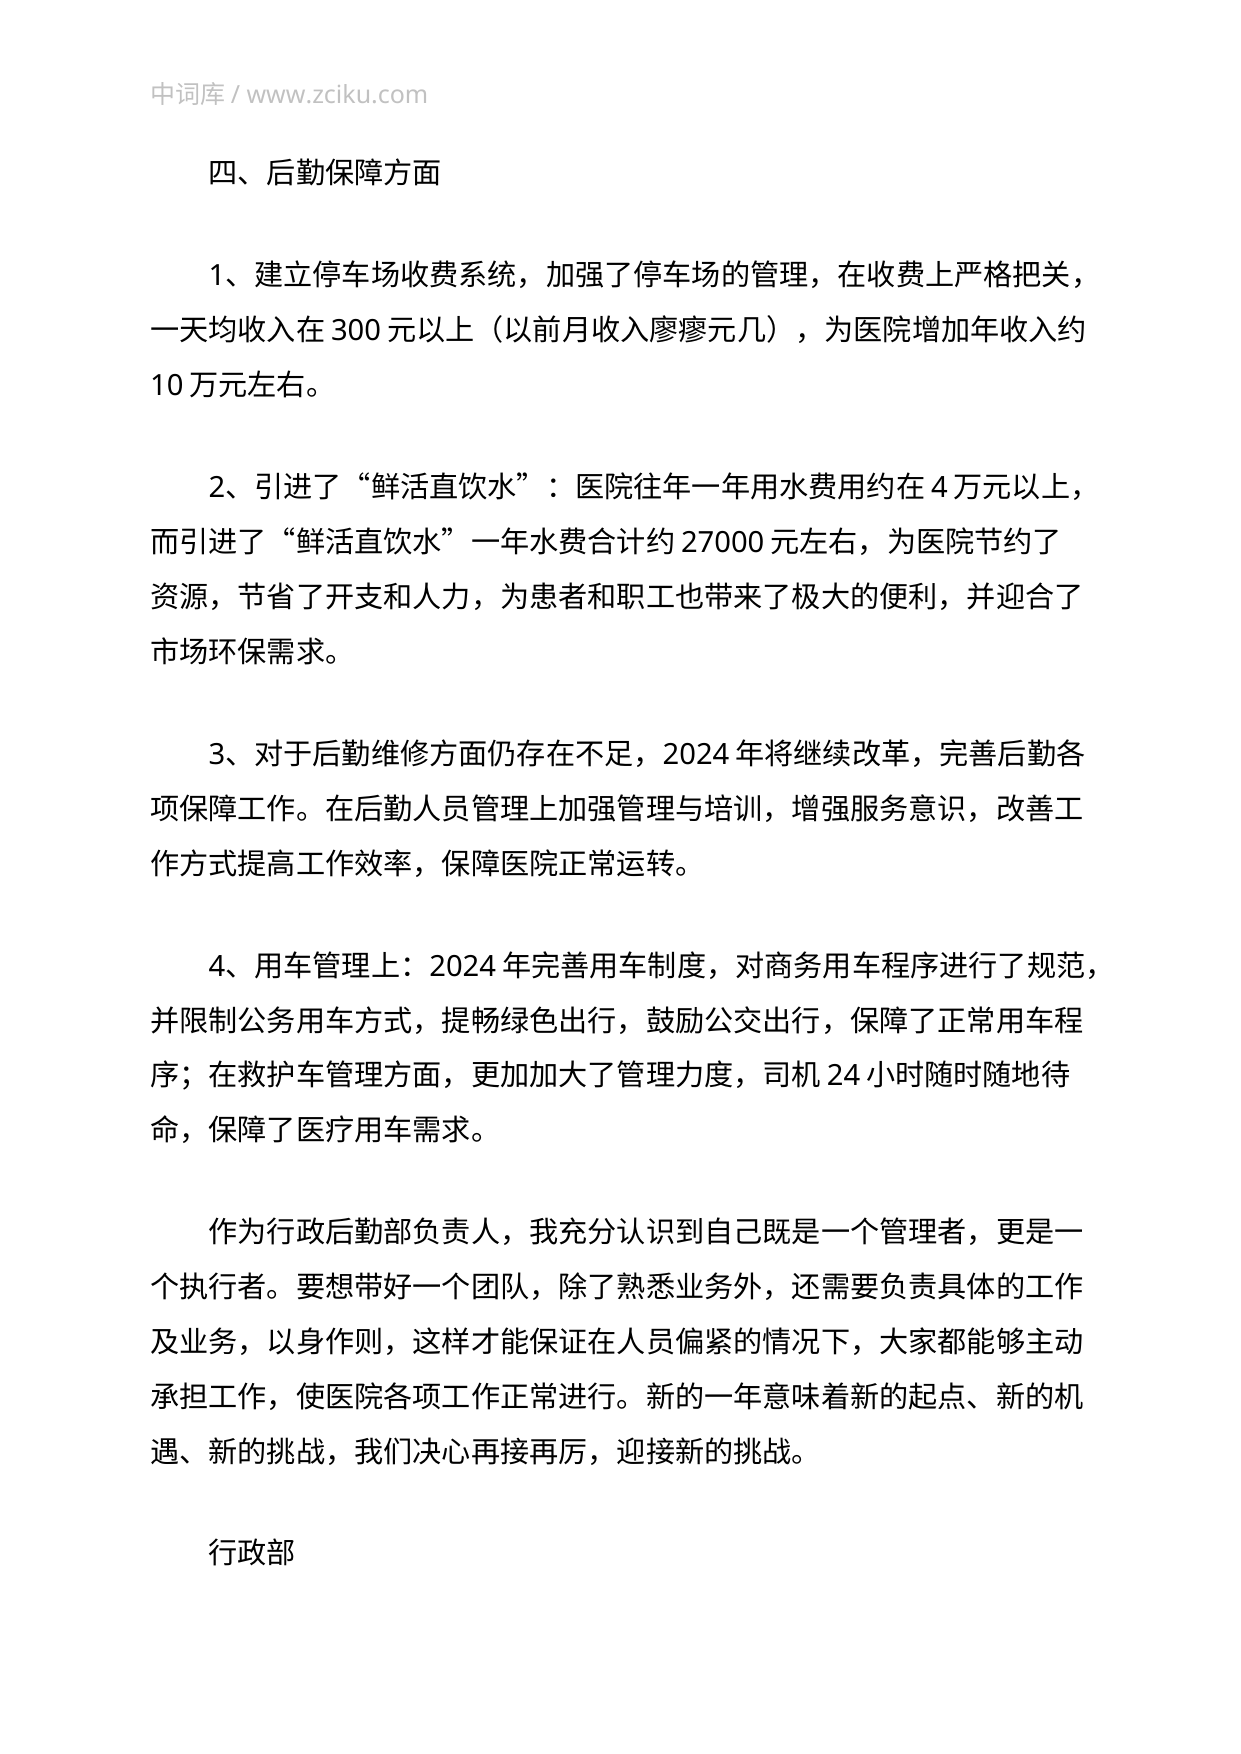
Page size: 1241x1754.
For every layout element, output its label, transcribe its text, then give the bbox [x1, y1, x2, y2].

text 3、对于后勤维修方面仍存在不足，2024年将继续改革，完善后勤各项保障工作。在后勤人员管理上加强管理与培训，增强服务意识，改善工作方式提高工作效率，保障医院正常运转。 [150, 730, 1090, 883]
text 四、后勤保障方面 [150, 150, 1090, 192]
text 行政部 [150, 1530, 1090, 1572]
text 作为行政后勤部负责人，我充分认识到自己既是一个管理者，更是一个执行者。要想带好一个团队，除了熟悉业务外，还需要负责具体的工作及业务，以身作则，这样才能保证在人员偏紧的情况下，大家都能够主动承担工作，使医院各项工作正常进行。新的一年意味着新的起点、新的机遇、新的挑战，我们决心再接再厉，迎接新的挑战。 [150, 1209, 1090, 1471]
text 4、用车管理上：2024年完善用车制度，对商务用车程序进行了规范，并限制公务用车方式，提畅绿色出行，鼓励公交出行，保障了正常用车程序；在救护车管理方面，更加加大了管理力度，司机24小时随时随地待命，保障了医疗用车需求。 [150, 942, 1090, 1149]
text 2、引进了“鲜活直饮水”：医院往年一年用水费用约在4万元以上，而引进了“鲜活直饮水”一年水费合计约27000元左右，为医院节约了资源，节省了开支和人力，为患者和职工也带来了极大的便利，并迎合了市场环保需求。 [150, 464, 1090, 671]
text 1、建立停车场收费系统，加强了停车场的管理，在收费上严格把关，一天均收入在300元以上（以前月收入廖瘳元几），为医院增加年收入约10万元左右。 [150, 252, 1090, 404]
